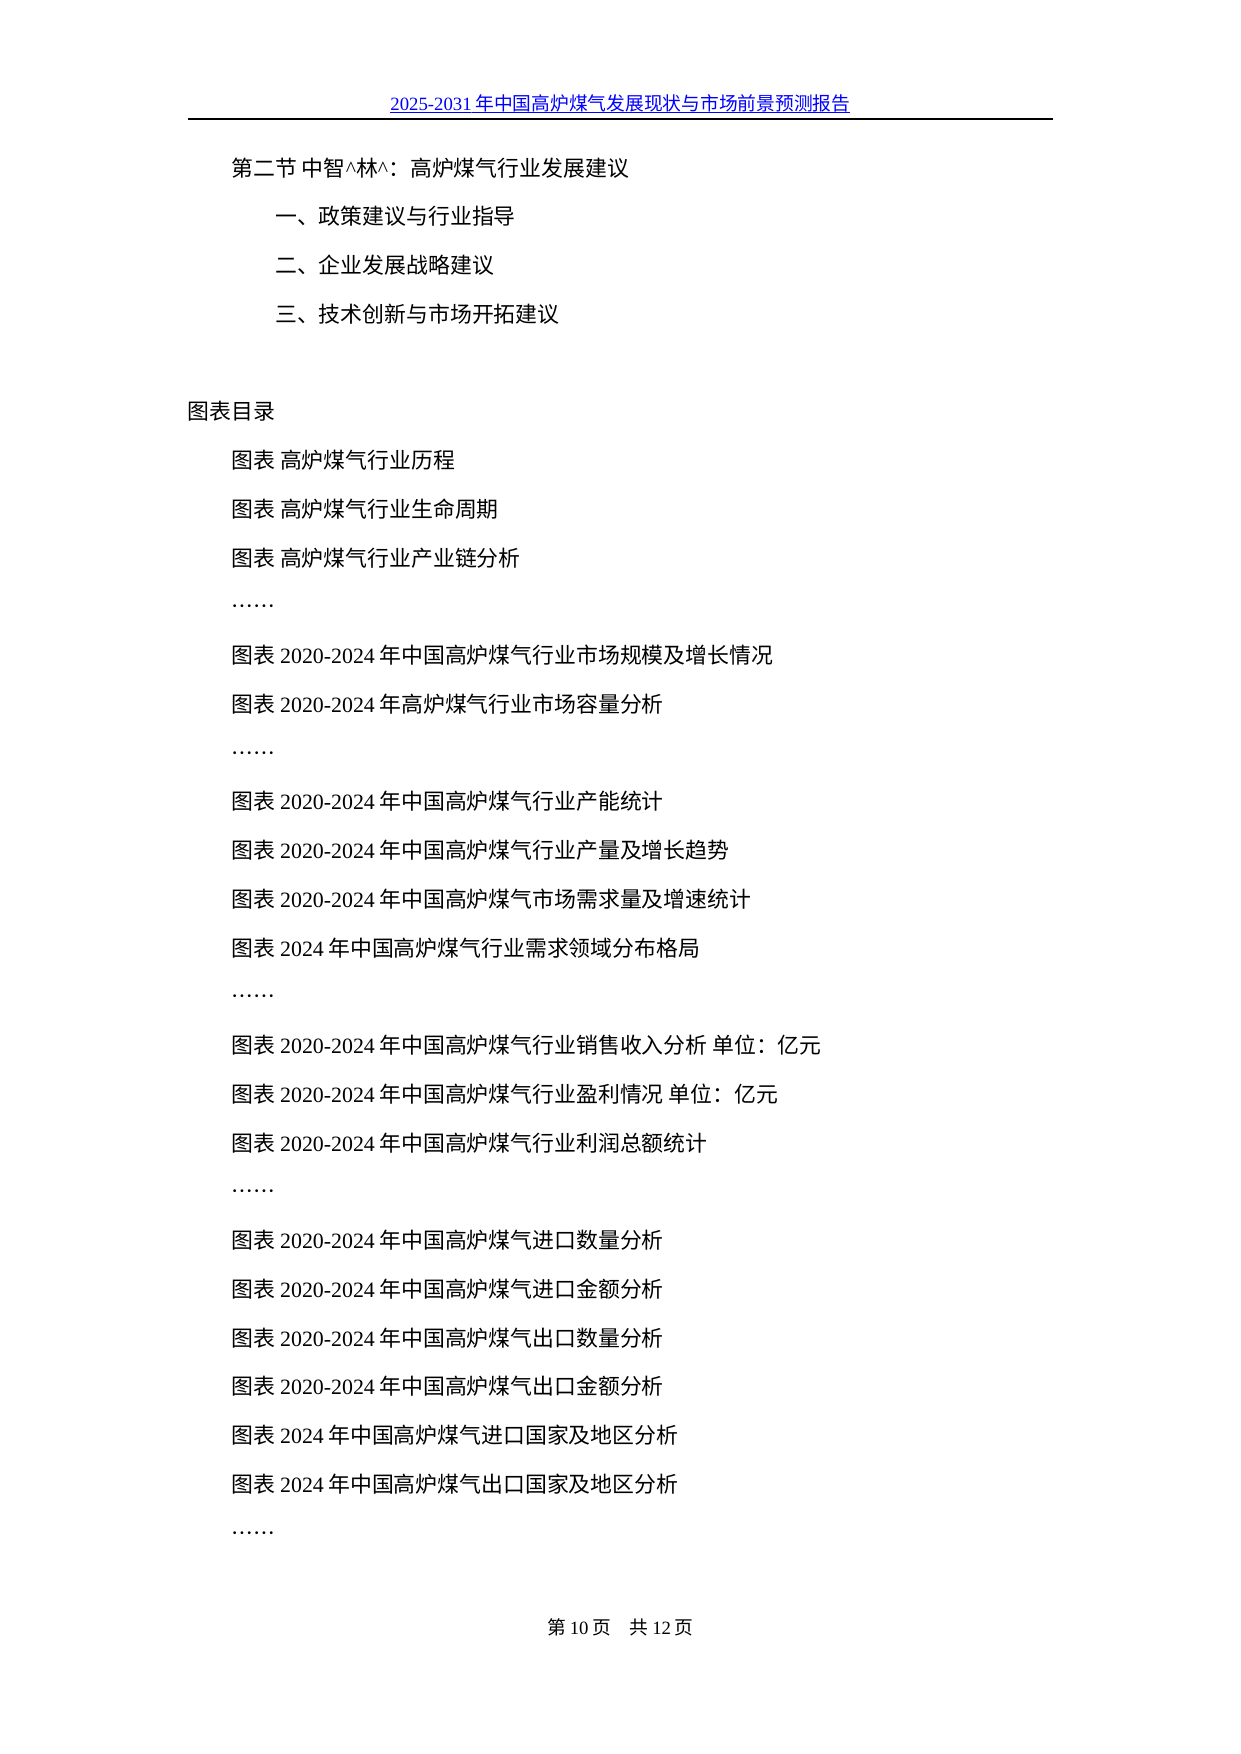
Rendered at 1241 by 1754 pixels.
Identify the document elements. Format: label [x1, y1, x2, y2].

text [187, 150, 1053, 1548]
